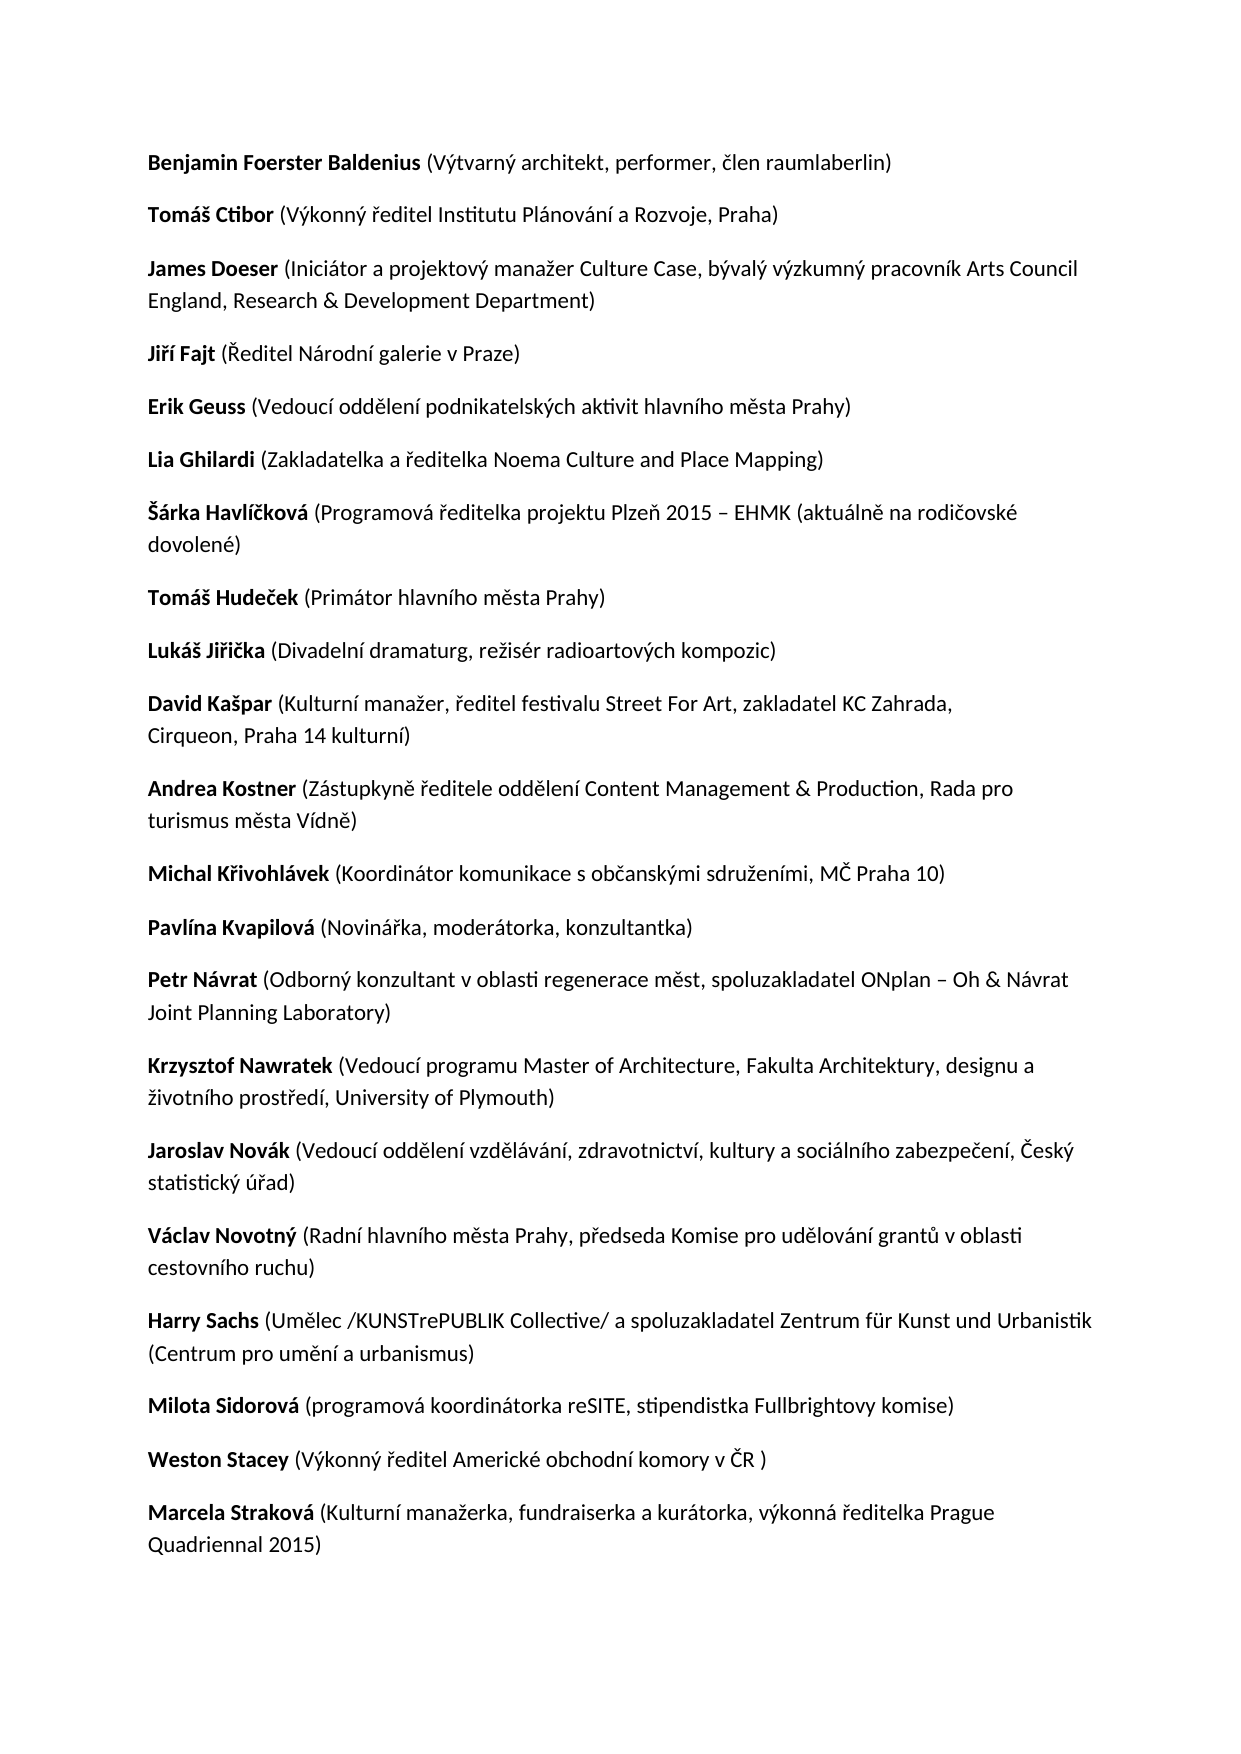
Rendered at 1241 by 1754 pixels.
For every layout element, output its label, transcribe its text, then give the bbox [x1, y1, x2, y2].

text Václav Novotný (Radní hlavního města Prahy, předseda Komise pro udělování grantů v oblasti cestovního ruchu) [148, 1221, 1093, 1281]
text Marcela Straková (Kulturní manažerka, fundraiserka a kurátorka, výkonná ředitelka Prague Quadriennal 2015) [148, 1498, 1093, 1558]
text Tomáš Ctibor (Výkonný ředitel Institutu Plánování a Rozvoje, Praha) [148, 201, 1093, 229]
text Šárka Havlíčková (Programová ředitelka projektu Plzeň 2015 – EHMK (aktuálně na rodičovské dovolené) [148, 498, 1093, 558]
text Milota Sidorová (programová koordinátorka reSITE, stipendistka Fullbrightovy komise) [148, 1392, 1093, 1420]
text Jiří Fajt (Ředitel Národní galerie v Praze) [148, 339, 1093, 367]
text David Kašpar (Kulturní manažer, ředitel festivalu Street For Art, zakladatel KC Zahrada, Cirqueon, Praha 14 kulturní) [148, 689, 1093, 749]
text Lukáš Jiřička (Divadelní dramaturg, režisér radioartových kompozic) [148, 636, 1093, 664]
text Petr Návrat (Odborný konzultant v oblasti regenerace měst, spoluzakladatel ONplan – Oh & Návrat Joint Planning Laboratory) [148, 966, 1093, 1026]
text Lia Ghilardi (Zakladatelka a ředitelka Noema Culture and Place Mapping) [148, 445, 1093, 473]
text Pavlína Kvapilová (Novinářka, moderátorka, konzultantka) [148, 913, 1093, 941]
text Benjamin Foerster Baldenius (Výtvarný architekt, performer, člen raumlaberlin) [148, 148, 1093, 176]
text Andrea Kostner (Zástupkyně ředitele oddělení Content Management & Production, Rada pro turismus města Vídně) [148, 774, 1093, 834]
text Michal Křivohlávek (Koordinátor komunikace s občanskými sdruženími, MČ Praha 10) [148, 859, 1093, 888]
text Jaroslav Novák (Vedoucí oddělení vzdělávání, zdravotnictví, kultury a sociálního zabezpečení, Český statistický úřad) [148, 1136, 1093, 1196]
text Krzysztof Nawratek (Vedoucí programu Master of Architecture, Fakulta Architektury, designu a životního prostředí, University of Plymouth) [148, 1051, 1093, 1111]
text Erik Geuss (Vedoucí oddělení podnikatelských aktivit hlavního města Prahy) [148, 392, 1093, 420]
text Weston Stacey (Výkonný ředitel Americké obchodní komory v ČR ) [148, 1445, 1093, 1473]
text Harry Sachs (Umělec /KUNSTrePUBLIK Collective/ a spoluzakladatel Zentrum für Kunst und Urbanistik (Centrum pro umění a urbanismus) [148, 1306, 1093, 1367]
text Tomáš Hudeček (Primátor hlavního města Prahy) [148, 583, 1093, 611]
text James Doeser (Iniciátor a projektový manažer Culture Case, bývalý výzkumný pracovník Arts Council England, Research & Development Department) [148, 254, 1093, 314]
